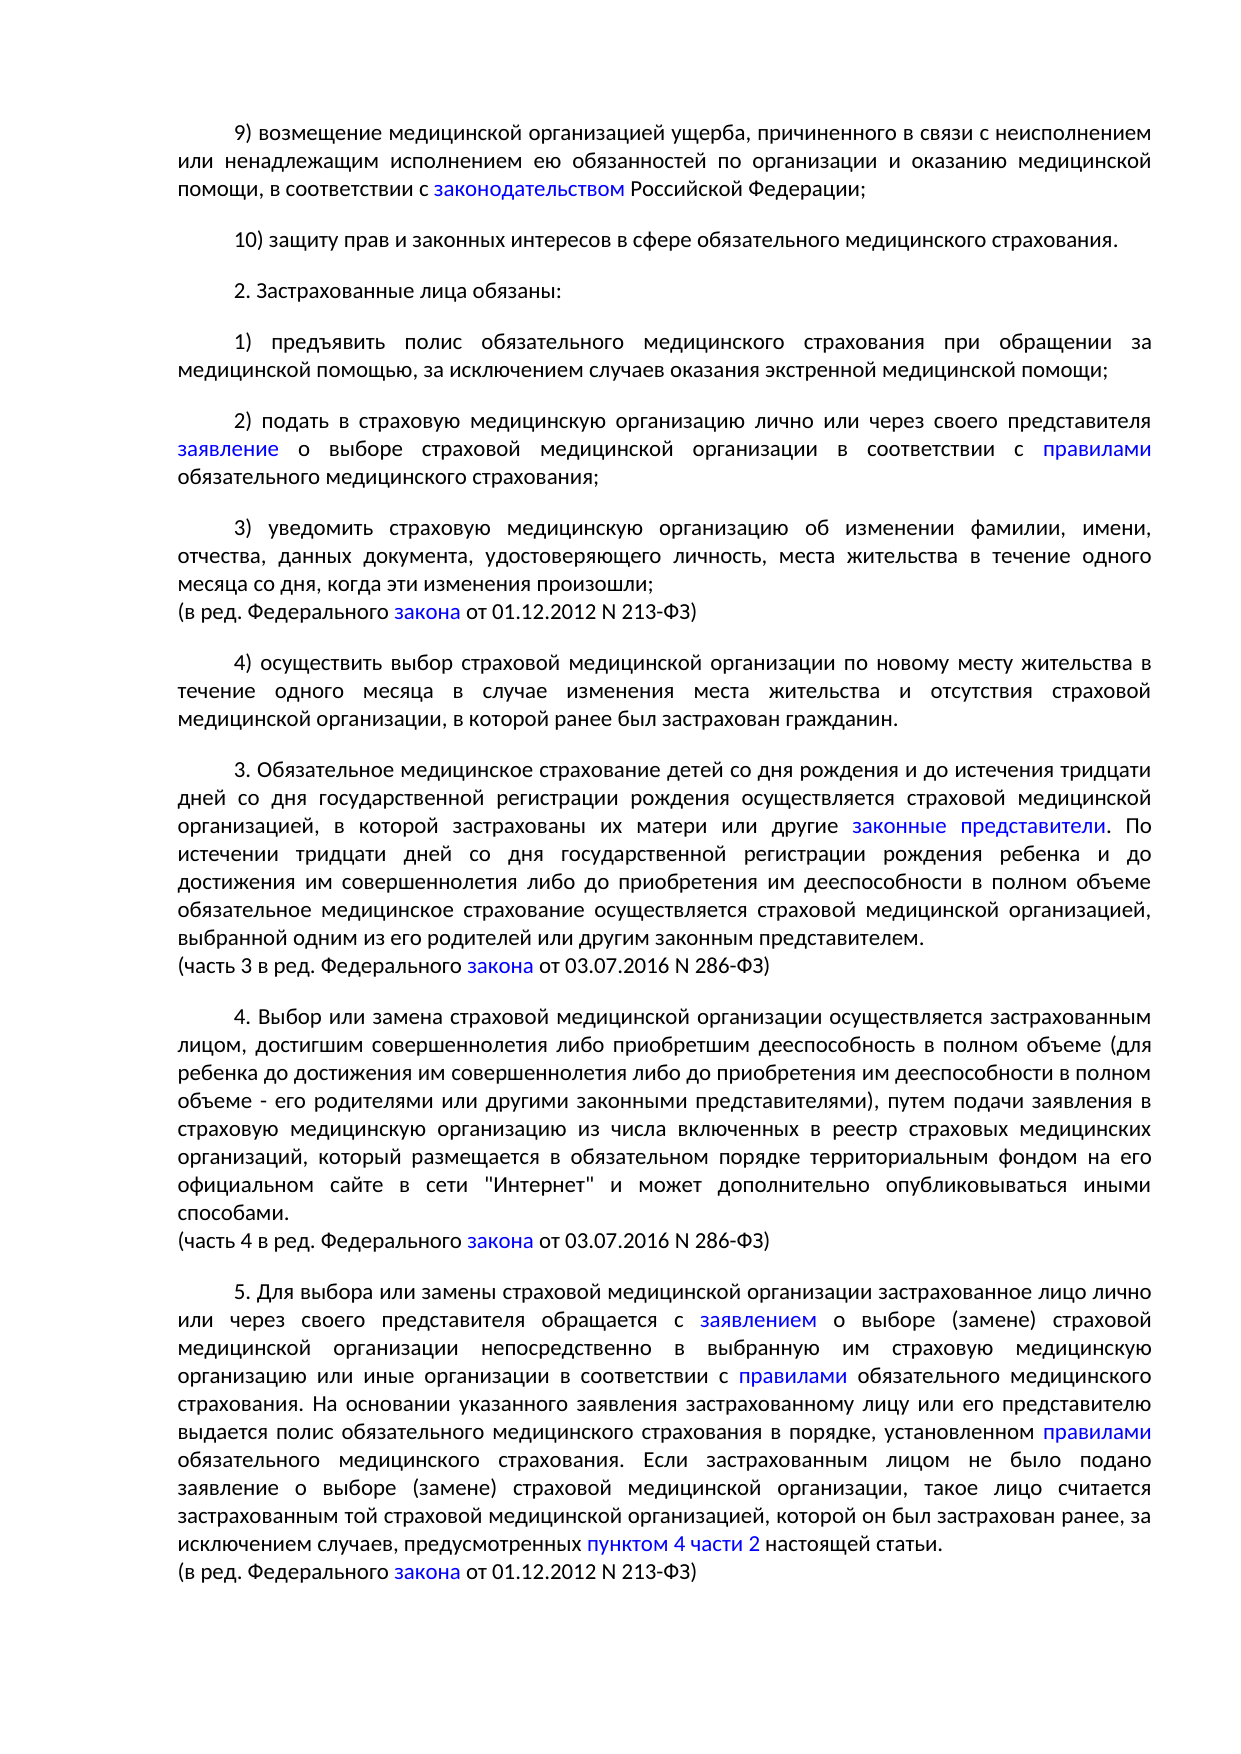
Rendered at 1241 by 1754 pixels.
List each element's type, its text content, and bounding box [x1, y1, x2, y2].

text 1) предъявить полис обязательного медицинского страхования при обращении за медицинской помощью, за исключением случаев оказания экстренной медицинской помощи; [177, 327, 1152, 383]
text (в ред. Федерального закона от 01.12.2012 N 213-ФЗ) [177, 1557, 1152, 1585]
text 2) подать в страховую медицинскую организацию лично или через своего представителя заявление о выборе страховой медицинской организации в соответствии с правилами обязательного медицинского страхования; [177, 406, 1152, 490]
text 4) осуществить выбор страховой медицинской организации по новому месту жительства в течение одного месяца в случае изменения места жительства и отсутствия страховой медицинской организации, в которой ранее был застрахован гражданин. [177, 648, 1152, 732]
text (часть 4 в ред. Федерального закона от 03.07.2016 N 286-ФЗ) [177, 1226, 1152, 1254]
text 3. Обязательное медицинское страхование детей со дня рождения и до истечения тридцати дней со дня государственной регистрации рождения осуществляется страховой медицинской организацией, в которой застрахованы их матери или другие законные представители. По истечении тридцати дней со дня государственной регистрации рождения ребенка и до достижения им совершеннолетия либо до приобретения им дееспособности в полном объеме обязательное медицинское страхование осуществляется страховой медицинской организацией, выбранной одним из его родителей или другим законным представителем. [177, 755, 1152, 951]
text 4. Выбор или замена страховой медицинской организации осуществляется застрахованным лицом, достигшим совершеннолетия либо приобретшим дееспособность в полном объеме (для ребенка до достижения им совершеннолетия либо до приобретения им дееспособности в полном объеме - его родителями или другими законными представителями), путем подачи заявления в страховую медицинскую организацию из числа включенных в реестр страховых медицинских организаций, который размещается в обязательном порядке территориальным фондом на его официальном сайте в сети "Интернет" и может дополнительно опубликовываться иными способами. [177, 1002, 1152, 1226]
text 9) возмещение медицинской организацией ущерба, причиненного в связи с неисполнением или ненадлежащим исполнением ею обязанностей по организации и оказанию медицинской помощи, в соответствии с законодательством Российской Федерации; [177, 118, 1152, 202]
text (часть 3 в ред. Федерального закона от 03.07.2016 N 286-ФЗ) [177, 951, 1152, 979]
text 10) защиту прав и законных интересов в сфере обязательного медицинского страхования. [177, 225, 1152, 253]
text 5. Для выбора или замены страховой медицинской организации застрахованное лицо лично или через своего представителя обращается с заявлением о выборе (замене) страховой медицинской организации непосредственно в выбранную им страховую медицинскую организацию или иные организации в соответствии с правилами обязательного медицинского страхования. На основании указанного заявления застрахованному лицу или его представителю выдается полис обязательного медицинского страхования в порядке, установленном правилами обязательного медицинского страхования. Если застрахованным лицом не было подано заявление о выборе (замене) страховой медицинской организации, такое лицо считается застрахованным той страховой медицинской организацией, которой он был застрахован ранее, за исключением случаев, предусмотренных пунктом 4 части 2 настоящей статьи. [177, 1277, 1152, 1557]
text (в ред. Федерального закона от 01.12.2012 N 213-ФЗ) [177, 597, 1152, 625]
text 2. Застрахованные лица обязаны: [177, 276, 1152, 304]
text 3) уведомить страховую медицинскую организацию об изменении фамилии, имени, отчества, данных документа, удостоверяющего личность, места жительства в течение одного месяца со дня, когда эти изменения произошли; [177, 513, 1152, 597]
